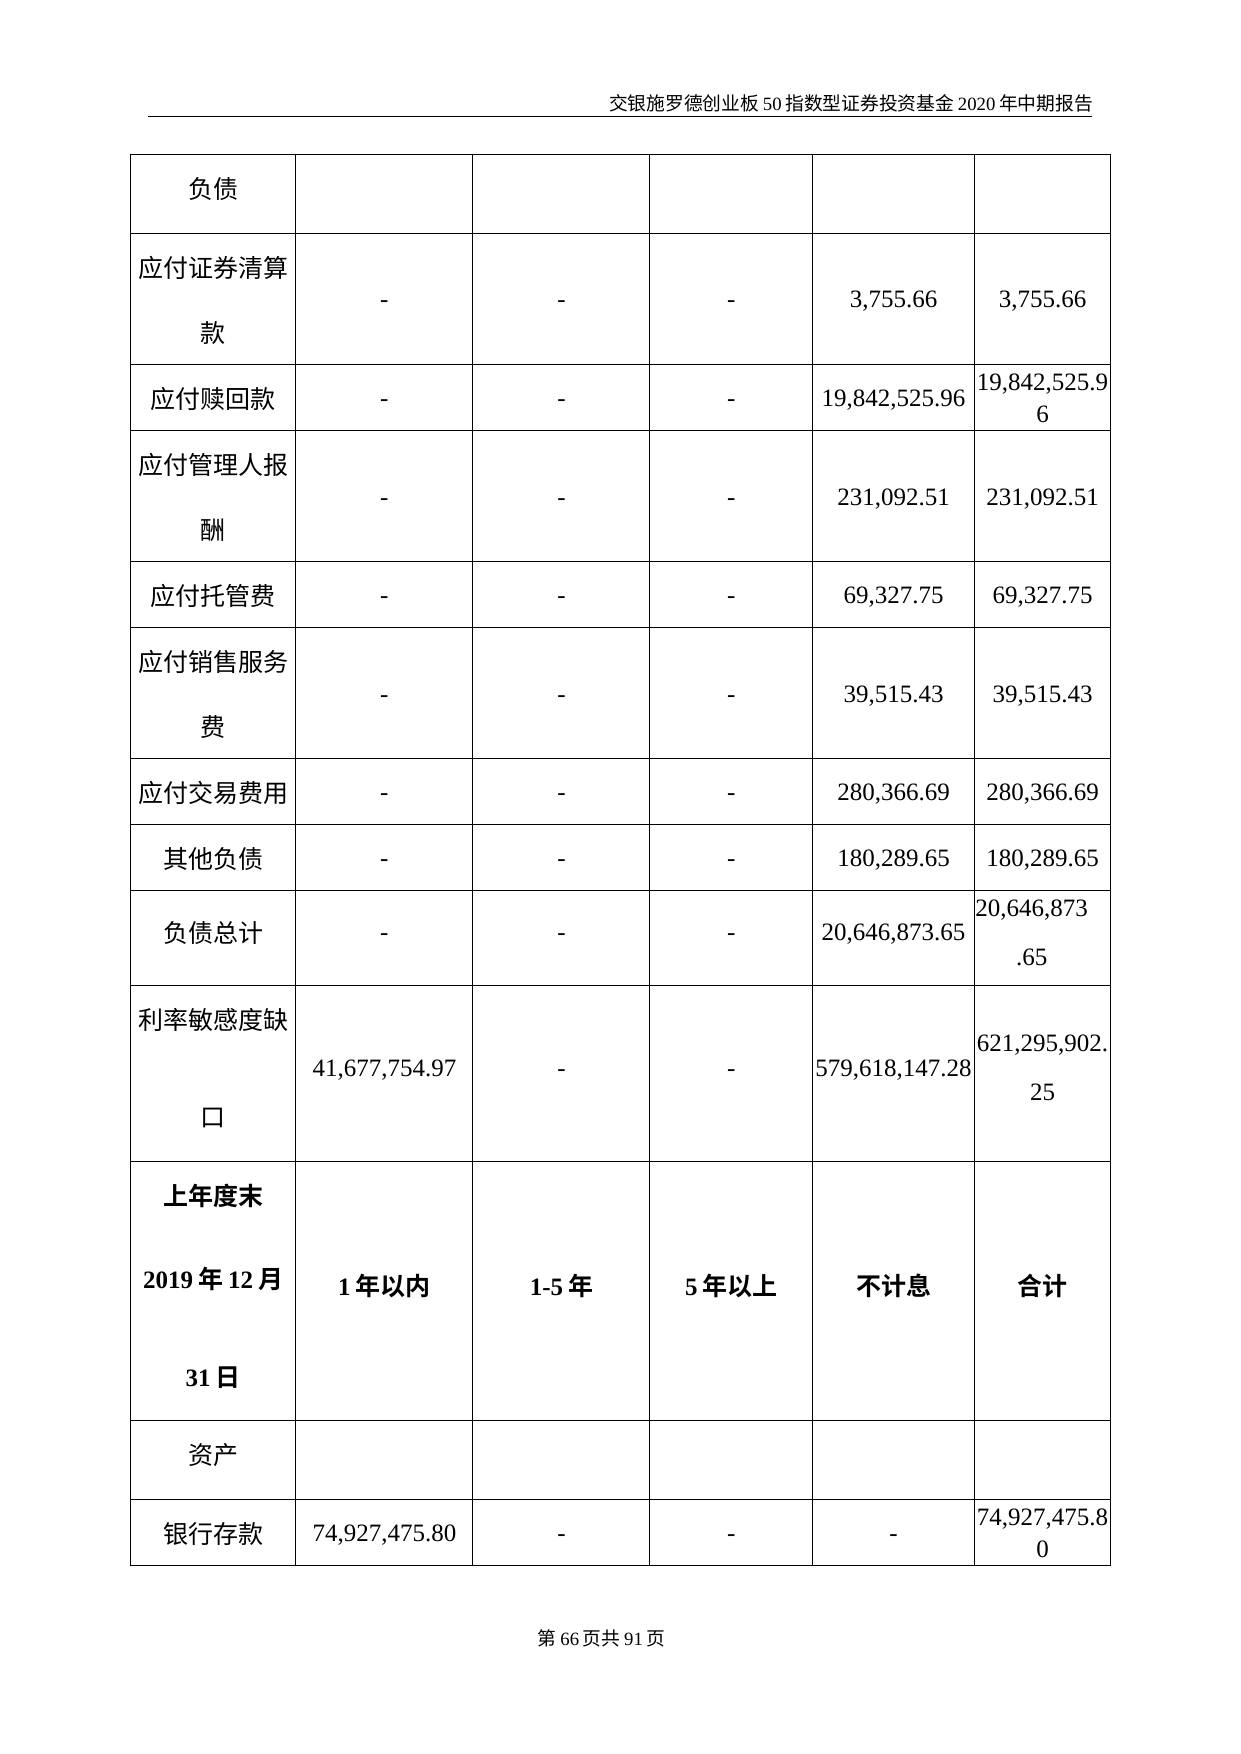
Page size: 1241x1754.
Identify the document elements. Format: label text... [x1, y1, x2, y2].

table_cell 39,515.43 [813, 628, 974, 758]
table_cell 应付管理人报酬 [131, 431, 295, 561]
table_cell - [473, 1500, 649, 1565]
table_cell [473, 155, 649, 233]
table_cell 负债总计 [131, 891, 295, 985]
table_cell [473, 1421, 649, 1499]
table_cell 应付托管费 [131, 562, 295, 627]
table_cell 不计息 [813, 1162, 974, 1420]
table_cell - [650, 628, 812, 758]
table_cell 74,927,475.80 [296, 1500, 472, 1565]
table_cell - [296, 431, 472, 561]
table_cell - [473, 759, 649, 824]
table_cell - [296, 891, 472, 985]
table_cell - [296, 234, 472, 364]
table_cell [650, 155, 812, 233]
table_cell 69,327.75 [975, 562, 1110, 627]
table_cell 1年以内 [296, 1162, 472, 1420]
table_cell [975, 1421, 1110, 1499]
table_cell [650, 1421, 812, 1499]
table_cell 负债 [131, 155, 295, 233]
table_cell 19,842,525.96 [975, 365, 1110, 430]
table_cell - [650, 825, 812, 890]
table_cell - [473, 825, 649, 890]
table_cell 上年度末 2019年12月31日 [131, 1162, 295, 1420]
table_cell - [650, 1500, 812, 1565]
table_cell 180,289.65 [813, 825, 974, 890]
table_cell - [473, 365, 649, 430]
table_cell 20,646,873.65 [975, 891, 1110, 985]
table_cell 41,677,754.97 [296, 986, 472, 1161]
table_cell 231,092.51 [975, 431, 1110, 561]
table_cell 19,842,525.96 [813, 365, 974, 430]
table_cell [975, 155, 1110, 233]
table_cell 180,289.65 [975, 825, 1110, 890]
table_cell 其他负债 [131, 825, 295, 890]
table_cell - [650, 986, 812, 1161]
table_cell [296, 1421, 472, 1499]
table_cell [813, 155, 974, 233]
table_cell - [296, 562, 472, 627]
table_cell 应付赎回款 [131, 365, 295, 430]
table_cell 3,755.66 [975, 234, 1110, 364]
table_cell 20,646,873.65 [813, 891, 974, 985]
table_cell 资产 [131, 1421, 295, 1499]
table_cell 应付交易费用 [131, 759, 295, 824]
table_cell - [296, 759, 472, 824]
table_cell 应付销售服务费 [131, 628, 295, 758]
table_cell - [650, 234, 812, 364]
table_cell 39,515.43 [975, 628, 1110, 758]
table_cell 69,327.75 [813, 562, 974, 627]
table_cell 3,755.66 [813, 234, 974, 364]
table_cell - [473, 986, 649, 1161]
table_cell - [650, 891, 812, 985]
table_cell - [473, 431, 649, 561]
table_cell 231,092.51 [813, 431, 974, 561]
table_cell 利率敏感度缺口 [131, 986, 295, 1161]
table_cell - [650, 365, 812, 430]
table_cell 银行存款 [131, 1500, 295, 1565]
table_cell - [473, 234, 649, 364]
table_cell - [296, 628, 472, 758]
table_cell 280,366.69 [813, 759, 974, 824]
table_cell [296, 155, 472, 233]
table_cell 应付证券清算款 [131, 234, 295, 364]
table_cell 621,295,902.25 [975, 986, 1110, 1161]
table_cell - [813, 1500, 974, 1565]
table_cell 579,618,147.28 [813, 986, 974, 1161]
table_cell - [650, 562, 812, 627]
table_cell [813, 1421, 974, 1499]
table_cell - [650, 431, 812, 561]
table_cell - [473, 562, 649, 627]
table_cell - [473, 891, 649, 985]
table_cell - [296, 825, 472, 890]
table_cell - [650, 759, 812, 824]
table_cell 1-5年 [473, 1162, 649, 1420]
table_cell 5年以上 [650, 1162, 812, 1420]
table_cell 280,366.69 [975, 759, 1110, 824]
table_cell - [473, 628, 649, 758]
table_cell 74,927,475.80 [975, 1500, 1110, 1565]
table_cell - [296, 365, 472, 430]
table_cell 合计 [975, 1162, 1110, 1420]
